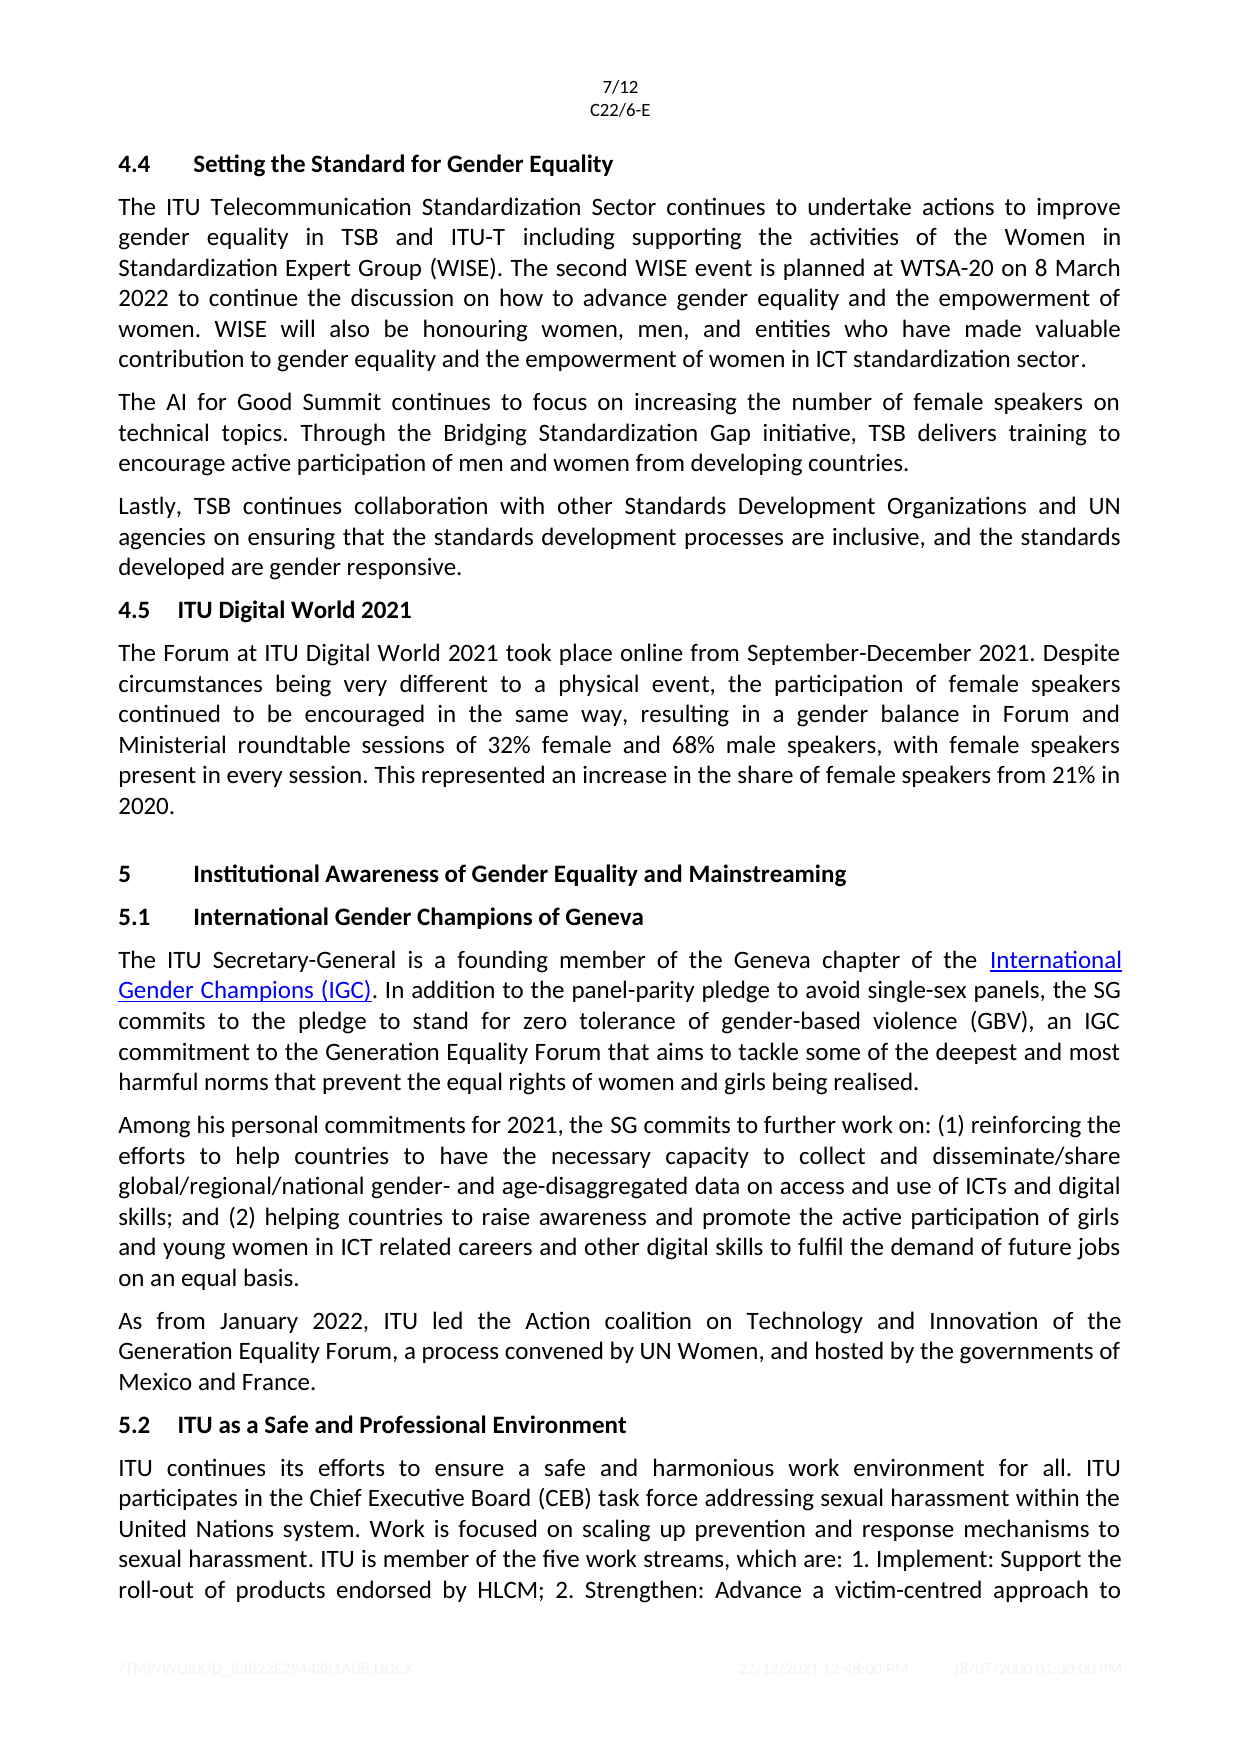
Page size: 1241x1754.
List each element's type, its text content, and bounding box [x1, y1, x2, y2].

subtitle 5.2 ITU as a Safe and Professional Environment [118, 1409, 1122, 1439]
subtitle 5.1 International Gender Champions of Geneva [118, 901, 1122, 932]
subtitle 4.4 Setting the Standard for Gender Equality [118, 148, 1122, 178]
subtitle 4.5 ITU Digital World 2021 [118, 594, 1122, 625]
text The Forum at ITU Digital World 2021 took place online from September-December 2021. Despite circumstances being very different to a physical event, the participation of female speakers continued to be encouraged in the same way, resulting in a gender balance in Forum and Ministerial roundtable sessions of 32% female and 68% male speakers, with female speakers present in every session. This represented an increase in the share of female speakers from 21% in 2020. [118, 637, 1122, 821]
text Among his personal commitments for 2021, the SG commits to further work on: (1) reinforcing the efforts to help countries to have the necessary capacity to collect and disseminate/share global/regional/national gender- and age-disaggregated data on access and use of ICTs and digital skills; and (2) helping countries to raise awareness and promote the active participation of girls and young women in ICT related careers and other digital skills to fulfil the demand of future jobs on an equal basis. [118, 1109, 1122, 1292]
text The ITU Telecommunication Standardization Sector continues to undertake actions to improve gender equality in TSB and ITU-T including supporting the activities of the Women in Standardization Expert Group (WISE). The second WISE event is planned at WTSA-20 on 8 March 2022 to continue the discussion on how to advance gender equality and the empowerment of women. WISE will also be honouring women, men, and entities who have made valuable contribution to gender equality and the empowerment of women in ICT standardization sector. [118, 191, 1122, 374]
text Lastly, TSB continues collaboration with other Standards Development Organizations and UN agencies on ensuring that the standards development processes are inclusive, and the standards developed are gender responsive. [118, 490, 1122, 582]
text The AI for Good Summit continues to focus on increasing the number of female speakers on technical topics. Through the Bridging Standardization Gap initiative, TSB delivers training to encourage active participation of men and women from developing countries. [118, 386, 1122, 478]
text The ITU Secretary-General is a founding member of the Geneva chapter of the International Gender Champions (IGC). In addition to the panel-parity pledge to avoid single-sex panels, the SG commits to the pledge to stand for zero tolerance of gender-based violence (GBV), an IGC commitment to the Generation Equality Forum that aims to tackle some of the deepest and most harmful norms that prevent the equal rights of women and girls being realised. [118, 944, 1122, 1097]
text As from January 2022, ITU led the Action coalition on Technology and Innovation of the Generation Equality Forum, a process convened by UN Women, and hosted by the governments of Mexico and France. [118, 1305, 1122, 1396]
subtitle 5 Institutional Awareness of Gender Equality and Mainstreaming [118, 858, 1122, 889]
